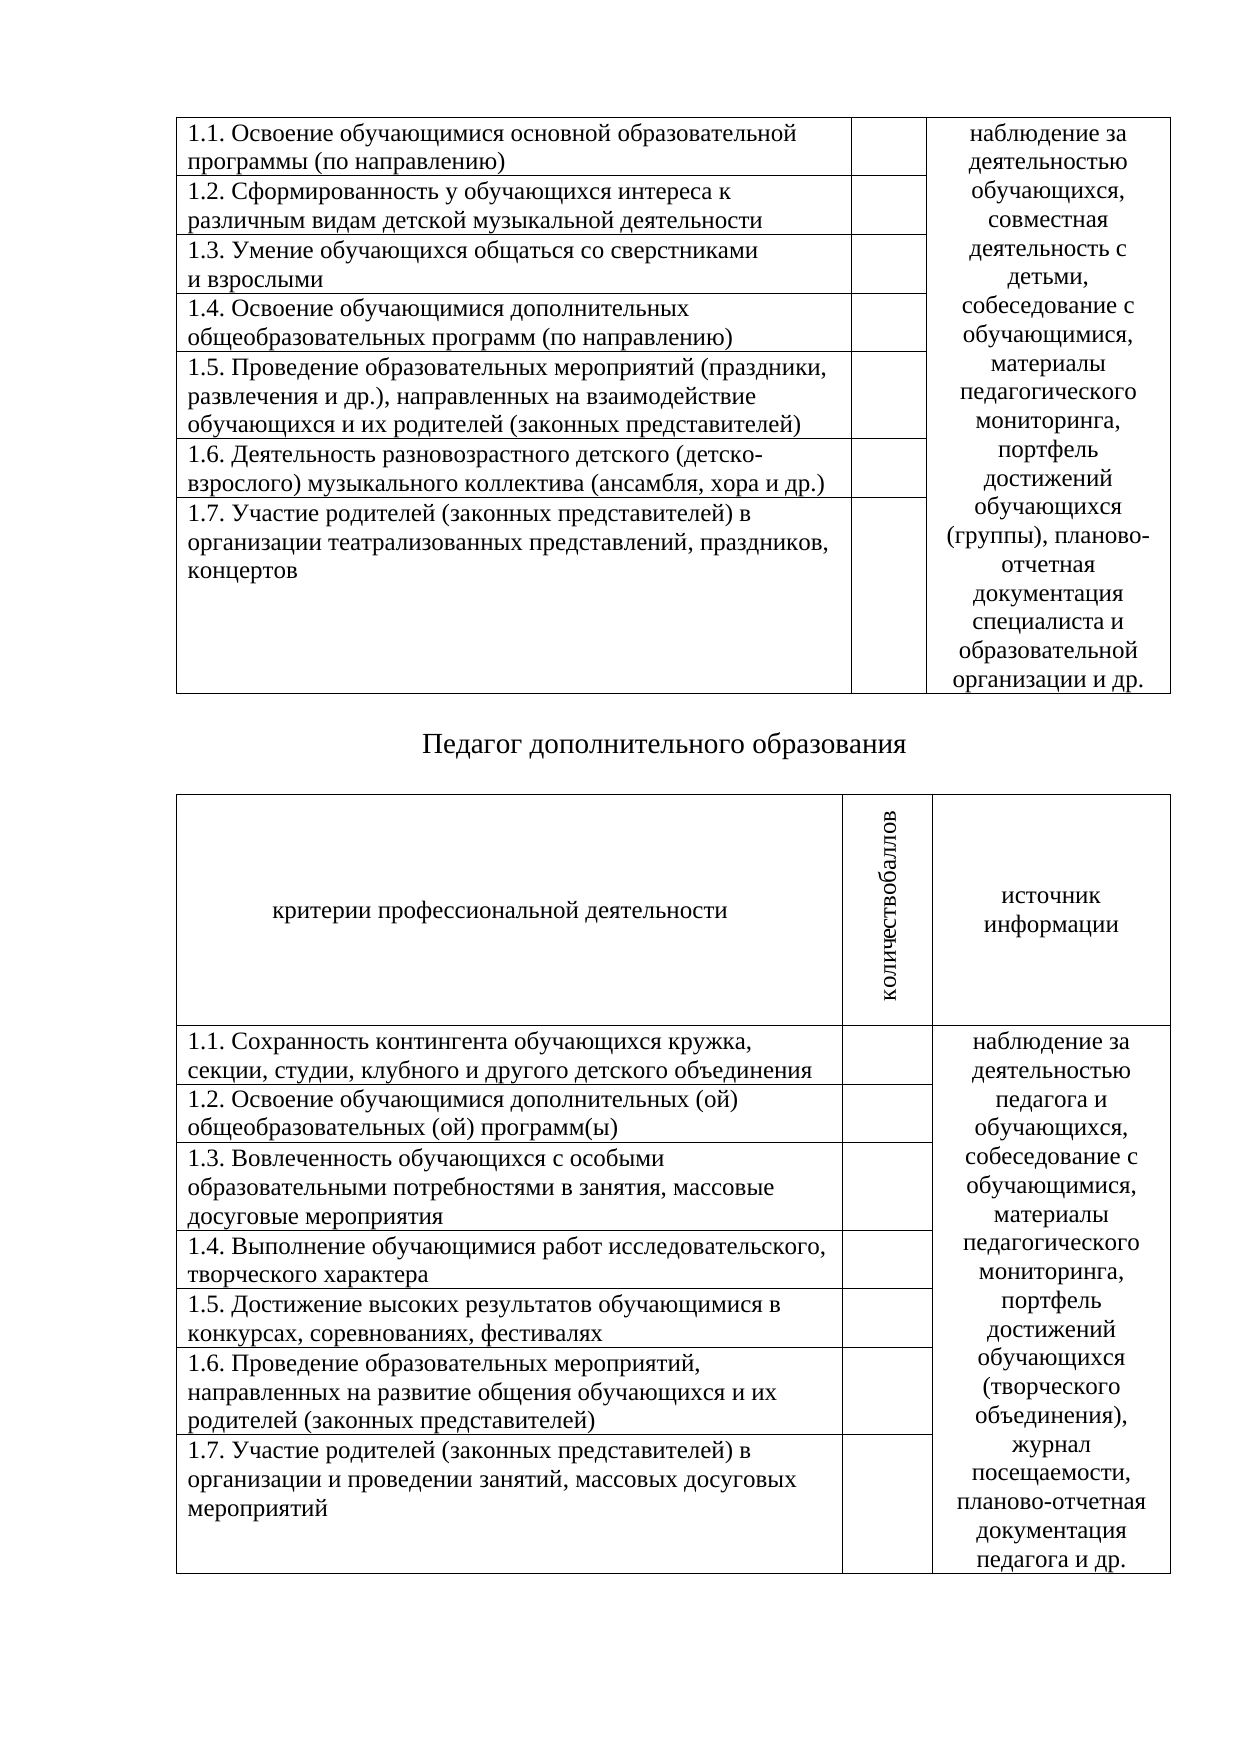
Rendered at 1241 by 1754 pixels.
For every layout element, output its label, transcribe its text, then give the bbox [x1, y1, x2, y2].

table_cell 1.4. Выполнение обучающимися работ исследовательского, творческого характера [177, 1231, 842, 1288]
table_cell [852, 294, 926, 351]
table_cell 1.6. Проведение образовательных мероприятий, направленных на развитие общения обучающихся и их родителей (законных представителей) [177, 1348, 842, 1434]
table_header 1.1. Освоение обучающимися основной образовательной программы (по направлению) [177, 118, 851, 175]
table_cell [843, 1085, 932, 1142]
table_cell [843, 1348, 932, 1434]
table_header наблюдение за деятельностью обучающихся, совместная деятельность с детьми, собеседование с обучающимися, материалы педагогического мониторинга, портфель достижений обучающихся (группы), планово- отчетная документация специалиста и образовательной организации и др. [927, 118, 1170, 693]
table_cell [843, 1143, 932, 1230]
table_cell 1.5. Проведение образовательных мероприятий (праздники, развлечения и др.), направленных на взаимодействие обучающихся и их родителей (законных представителей) [177, 352, 851, 438]
table_cell наблюдение за деятельностью педагога и обучающихся, собеседование с обучающимися, материалы педагогического мониторинга, портфель достижений обучающихся (творческого объединения), журнал посещаемости, планово-отчетная документация педагога и др. [933, 1026, 1170, 1573]
table_header [852, 118, 926, 175]
table_cell 1.2. Освоение обучающимися дополнительных (ой) общеобразовательных (ой) программ(ы) [177, 1085, 842, 1142]
table_cell 1.3. Вовлеченность обучающихся с особыми образовательными потребностями в занятия, массовые досуговые мероприятия [177, 1143, 842, 1230]
table_cell 1.5. Достижение высоких результатов обучающимися в конкурсах, соревнованиях, фестивалях [177, 1289, 842, 1347]
table_cell 1.1. Сохранность контингента обучающихся кружка, секции, студии, клубного и другого детского объединения [177, 1026, 842, 1084]
table_header источник информации [933, 795, 1170, 1025]
table_cell 1.6. Деятельность разновозрастного детского (детско- взрослого) музыкального коллектива (ансамбля, хора и др.) [177, 439, 851, 497]
table_cell [843, 1435, 932, 1573]
table_cell [843, 1026, 932, 1084]
table_header критерии профессиональной деятельности [177, 795, 842, 1025]
table_cell [843, 1289, 932, 1347]
table_cell [852, 235, 926, 292]
text Педагог дополнительного образования [422, 726, 1184, 760]
table_cell 1.2. Сформированность у обучающихся интереса к различным видам детской музыкальной деятельности [177, 176, 851, 234]
table_cell [843, 1231, 932, 1288]
table_cell [852, 176, 926, 234]
table_cell 1.4. Освоение обучающимися дополнительных общеобразовательных программ (по направлению) [177, 294, 851, 351]
table_cell [852, 498, 926, 693]
table_cell [852, 439, 926, 497]
table_cell 1.3. Умение обучающихся общаться со сверстниками и взрослыми [177, 235, 851, 292]
table_cell 1.7. Участие родителей (законных представителей) в организации театрализованных представлений, праздников, концертов [177, 498, 851, 693]
table_header количествобаллов [843, 795, 932, 1025]
table_cell [852, 352, 926, 438]
table_cell 1.7. Участие родителей (законных представителей) в организации и проведении занятий, массовых досуговых мероприятий [177, 1435, 842, 1573]
